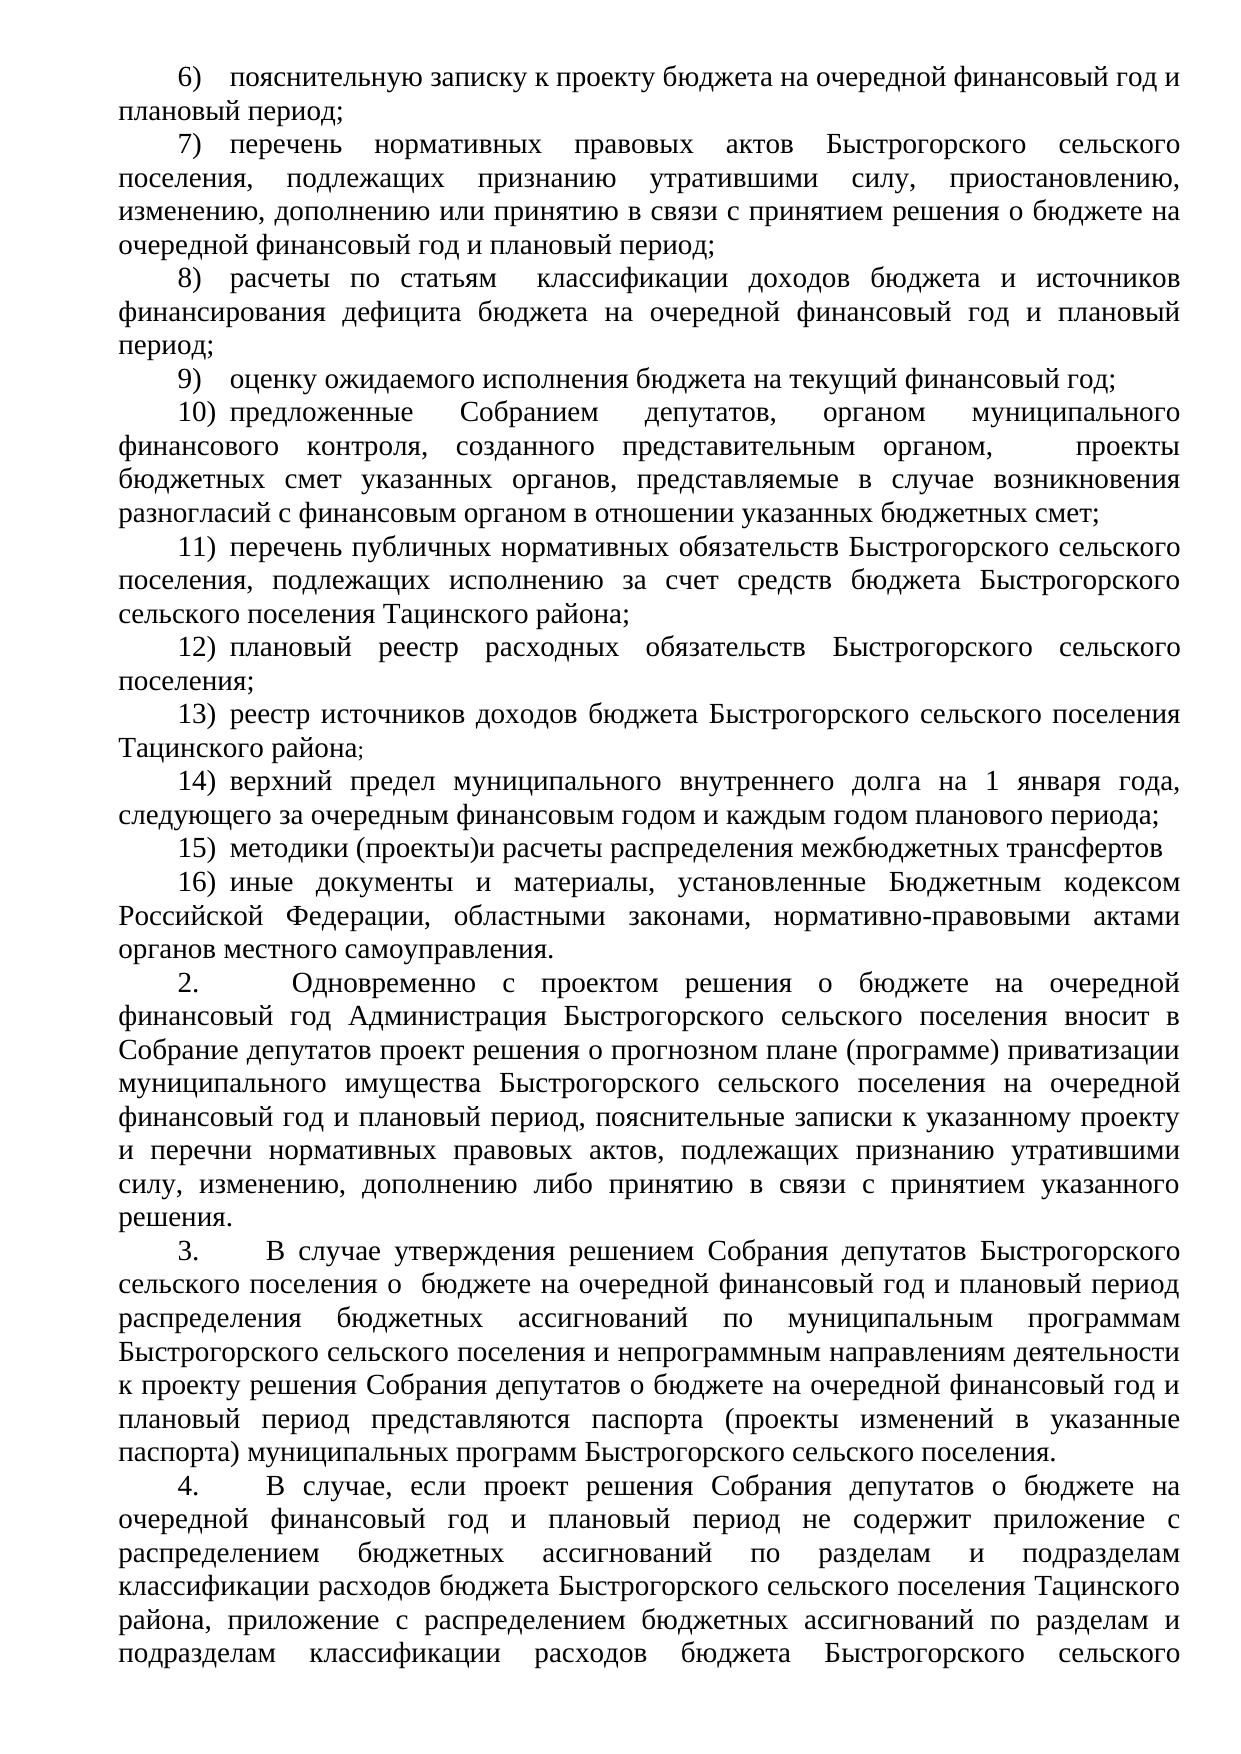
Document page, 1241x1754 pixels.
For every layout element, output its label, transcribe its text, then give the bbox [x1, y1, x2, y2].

list перечень нормативных правовых актов Быстрогорского сельского поселения, подлежащих признанию утратившими силу, приостановлению, изменению, дополнению или принятию в связи с принятием решения о бюджете на очередной финансовый год и плановый период; [118, 126, 1181, 260]
list расчеты по статьям классификации доходов бюджета и источников финансирования дефицита бюджета на очередной финансовый год и плановый период; [118, 260, 1181, 361]
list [118, 1468, 1181, 1669]
list Одновременно с проектом решения о бюджете на очередной финансовый год Администрация Быстрогорского сельского поселения вносит в Собрание депутатов проект решения о прогнозном плане (программе) приватизации муниципального имущества Быстрогорского сельского поселения на очередной финансовый год и плановый период, пояснительные записки к указанному проекту и перечни нормативных правовых актов, подлежащих признанию утратившими силу, изменению, дополнению либо принятию в связи с принятием указанного решения. [118, 965, 1181, 1233]
list реестр источников доходов бюджета Быстрогорского сельского поселения Тацинского района; [118, 696, 1181, 763]
list В случае утверждения решением Собрания депутатов Быстрогорского сельского поселения о бюджете на очередной финансовый год и плановый период распределения бюджетных ассигнований по муниципальным программам Быстрогорского сельского поселения и непрограммным направлениям деятельности к проекту решения Собрания депутатов о бюджете на очередной финансовый год и плановый период представляются паспорта (проекты изменений в указанные паспорта) муниципальных программ Быстрогорского сельского поселения. [118, 1233, 1181, 1468]
list оценку ожидаемого исполнения бюджета на текущий финансовый год; [118, 361, 1181, 394]
list перечень публичных нормативных обязательств Быстрогорского сельского поселения, подлежащих исполнению за счет средств бюджета Быстрогорского сельского поселения Тацинского района; [118, 529, 1181, 629]
list плановый реестр расходных обязательств Быстрогорского сельского поселения; [118, 629, 1181, 696]
list пояснительную записку к проекту бюджета на очередной финансовый год и плановый период; [118, 59, 1181, 126]
list методики (проекты)и расчеты распределения межбюджетных трансфертов [118, 831, 1181, 864]
list верхний предел муниципального внутреннего долга на 1 января года, следующего за очередным финансовым годом и каждым годом планового периода; [118, 763, 1181, 831]
list предложенные Собранием депутатов, органом муниципального финансового контроля, созданного представительным органом, проекты бюджетных смет указанных органов, представляемые в случае возникновения разногласий с финансовым органом в отношении указанных бюджетных смет; [118, 394, 1181, 529]
list иные документы и материалы, установленные Бюджетным кодексом Российской Федерации, областными законами, нормативно-правовыми актами органов местного самоуправления. [118, 864, 1181, 965]
